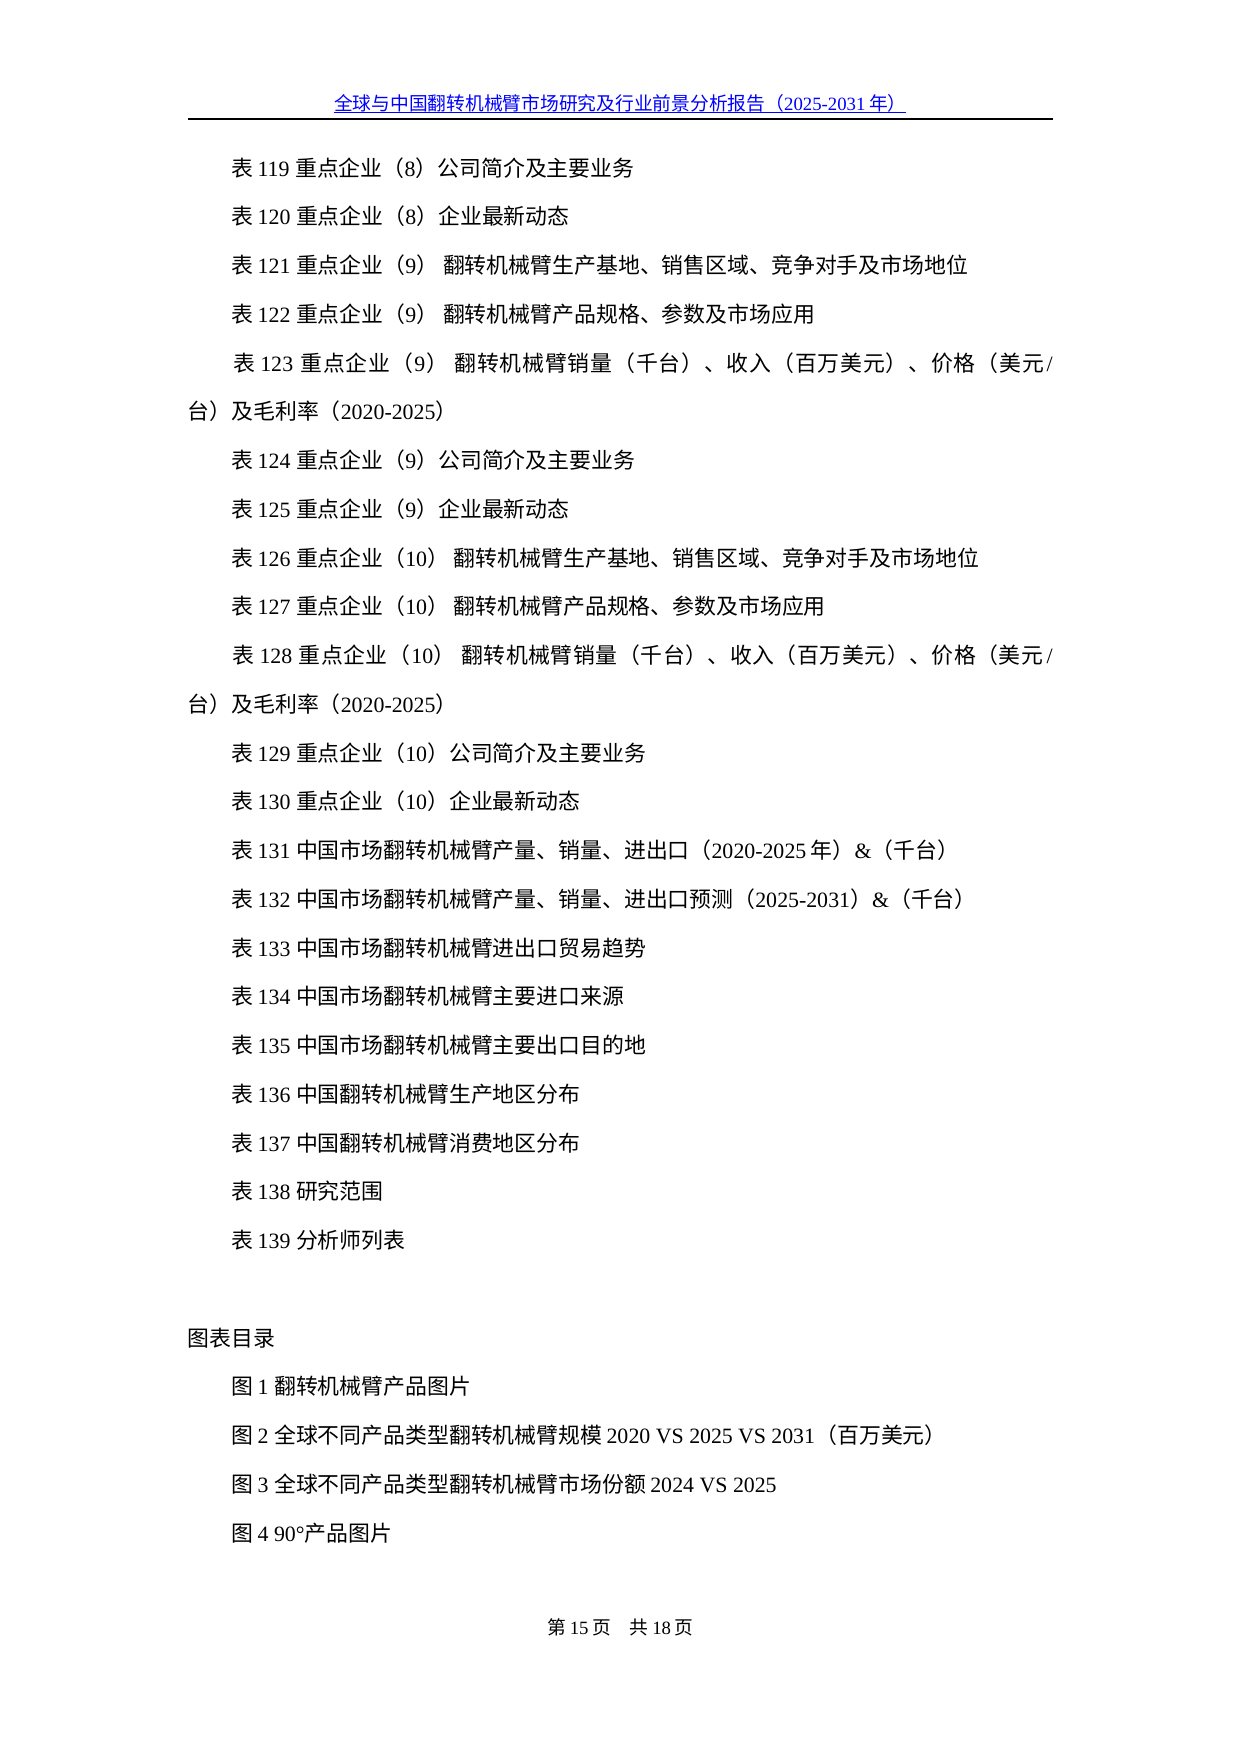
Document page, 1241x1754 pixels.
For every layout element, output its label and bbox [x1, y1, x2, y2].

text [187, 150, 1053, 1548]
